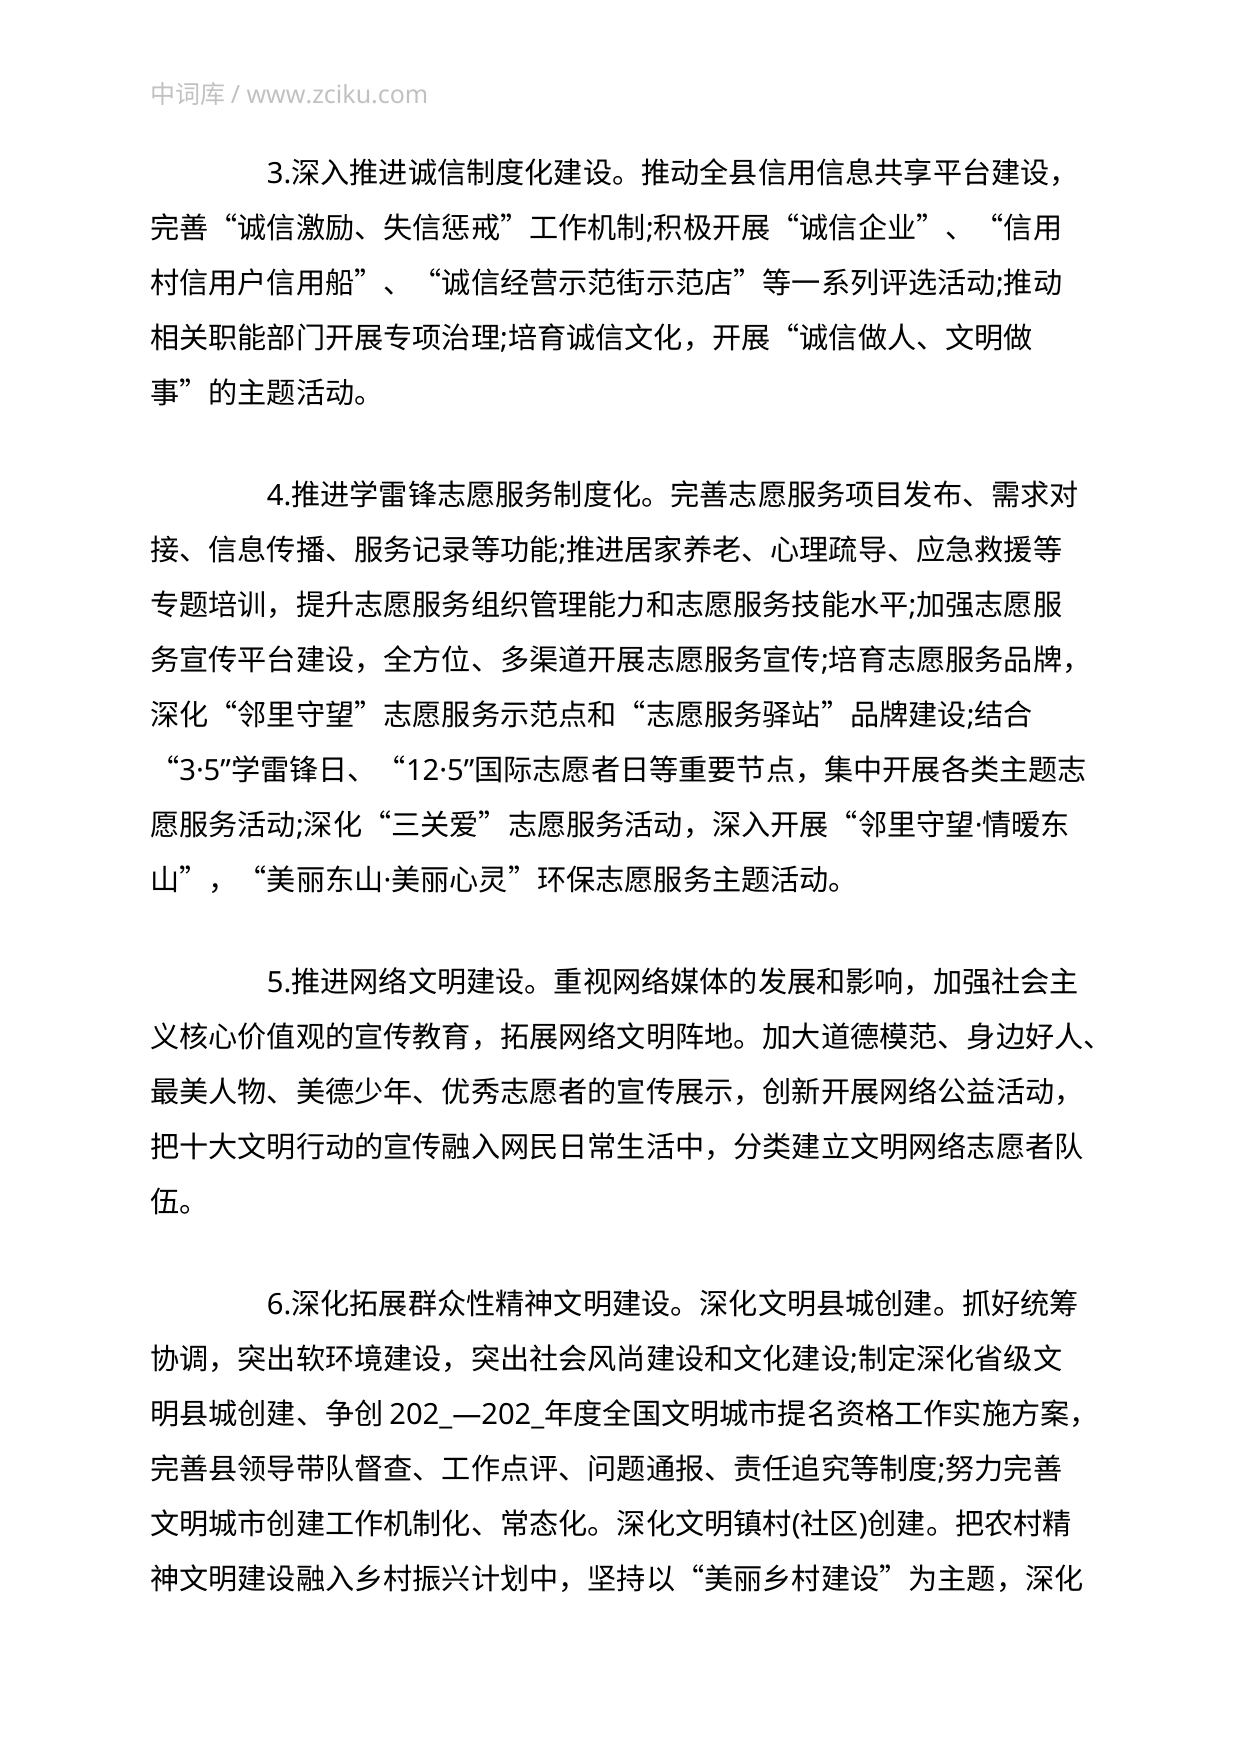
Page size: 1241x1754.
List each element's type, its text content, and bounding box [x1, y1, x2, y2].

text 5.推进网络文明建设。重视网络媒体的发展和影响，加强社会主义核心价值观的宣传教育，拓展网络文明阵地。加大道德模范、身边好人、最美人物、美德少年、优秀志愿者的宣传展示，创新开展网络公益活动，把十大文明行动的宣传融入网民日常生活中，分类建立文明网络志愿者队伍。 [150, 959, 1090, 1221]
text 4.推进学雷锋志愿服务制度化。完善志愿服务项目发布、需求对接、信息传播、服务记录等功能;推进居家养老、心理疏导、应急救援等专题培训，提升志愿服务组织管理能力和志愿服务技能水平;加强志愿服务宣传平台建设，全方位、多渠道开展志愿服务宣传;培育志愿服务品牌，深化“邻里守望”志愿服务示范点和“志愿服务驿站”品牌建设;结合“3·5”学雷锋日、“12·5”国际志愿者日等重要节点，集中开展各类主题志愿服务活动;深化“三关爱”志愿服务活动，深入开展“邻里守望·情暧东山”，“美丽东山·美丽心灵”环保志愿服务主题活动。 [150, 472, 1090, 899]
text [150, 1280, 1090, 1597]
text 3.深入推进诚信制度化建设。推动全县信用信息共享平台建设，完善“诚信激励、失信惩戒”工作机制;积极开展“诚信企业”、“信用村信用户信用船”、“诚信经营示范街示范店”等一系列评选活动;推动相关职能部门开展专项治理;培育诚信文化，开展“诚信做人、文明做事”的主题活动。 [150, 150, 1090, 412]
